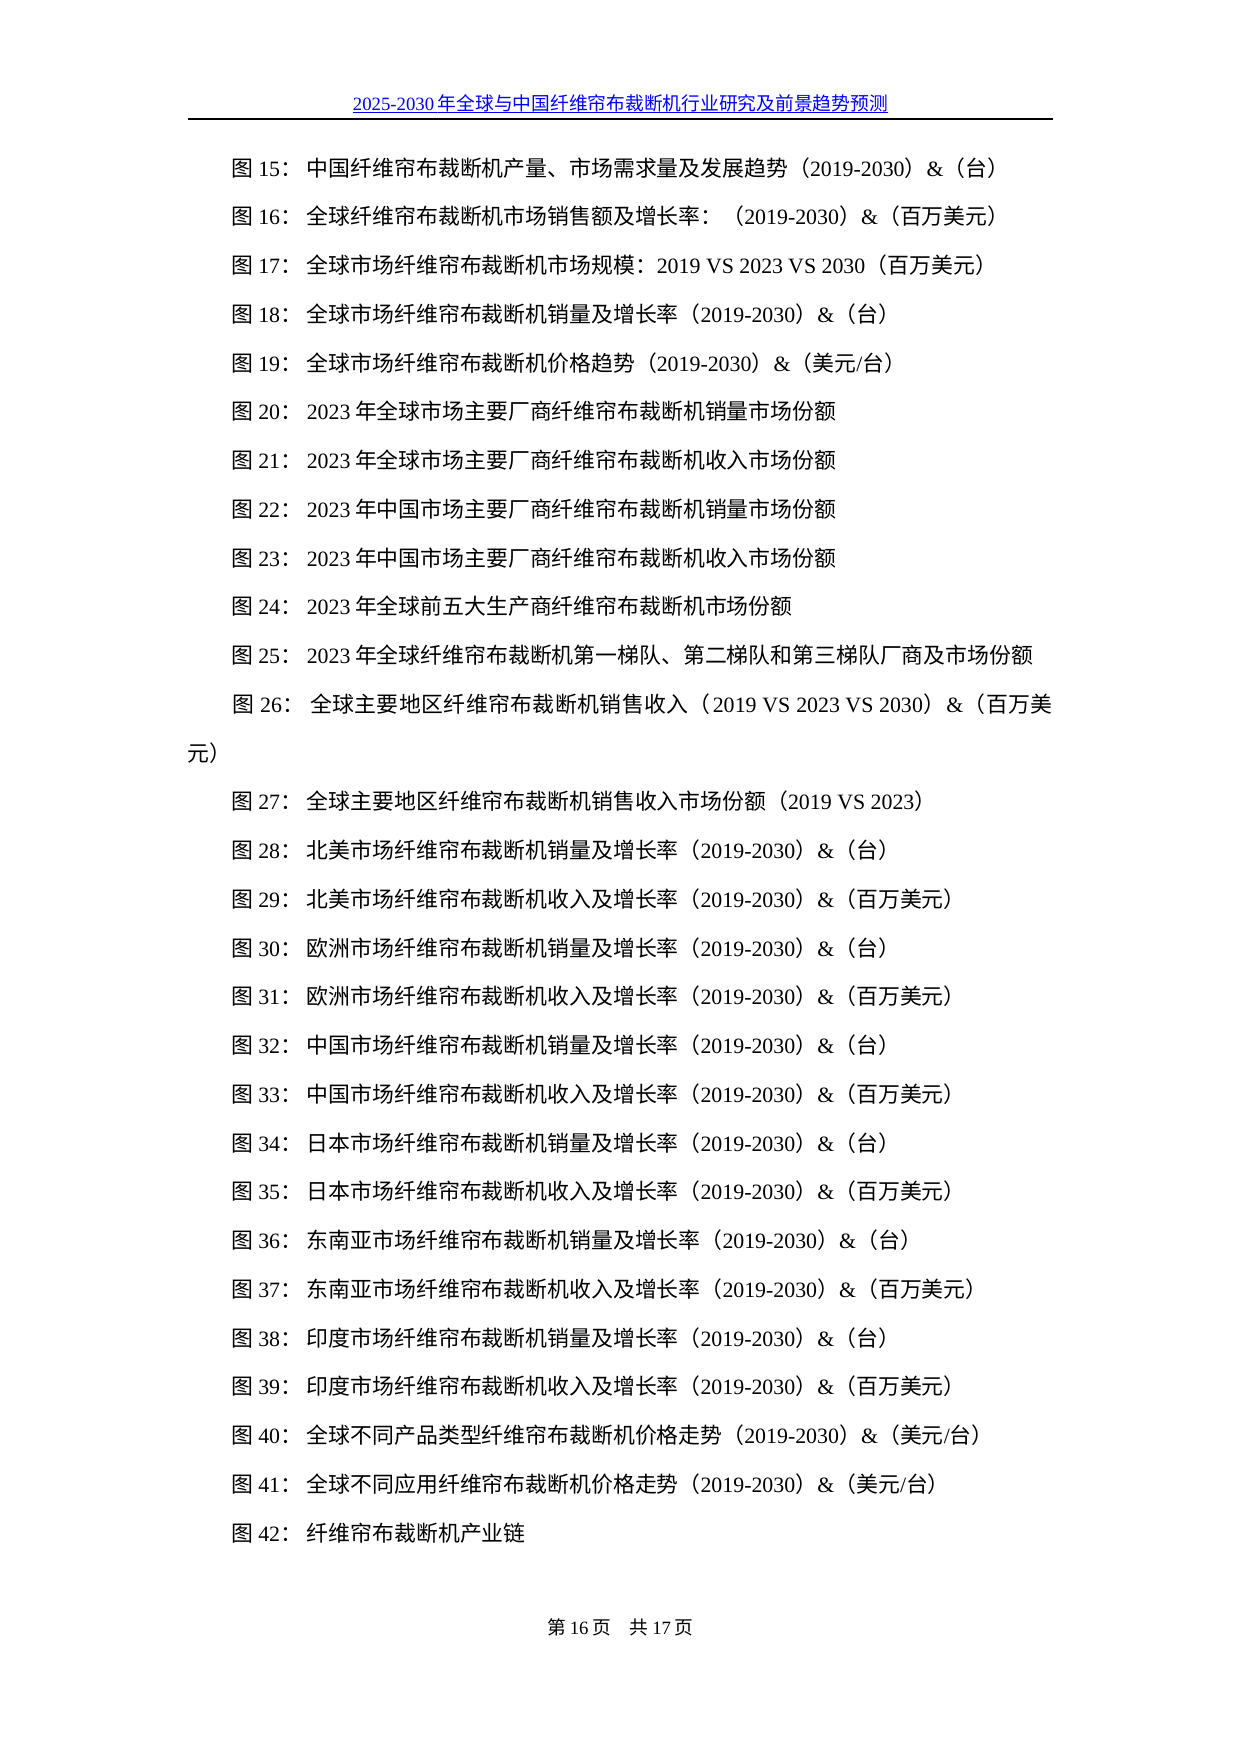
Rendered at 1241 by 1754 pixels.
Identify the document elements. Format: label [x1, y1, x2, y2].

text [187, 150, 1053, 1548]
